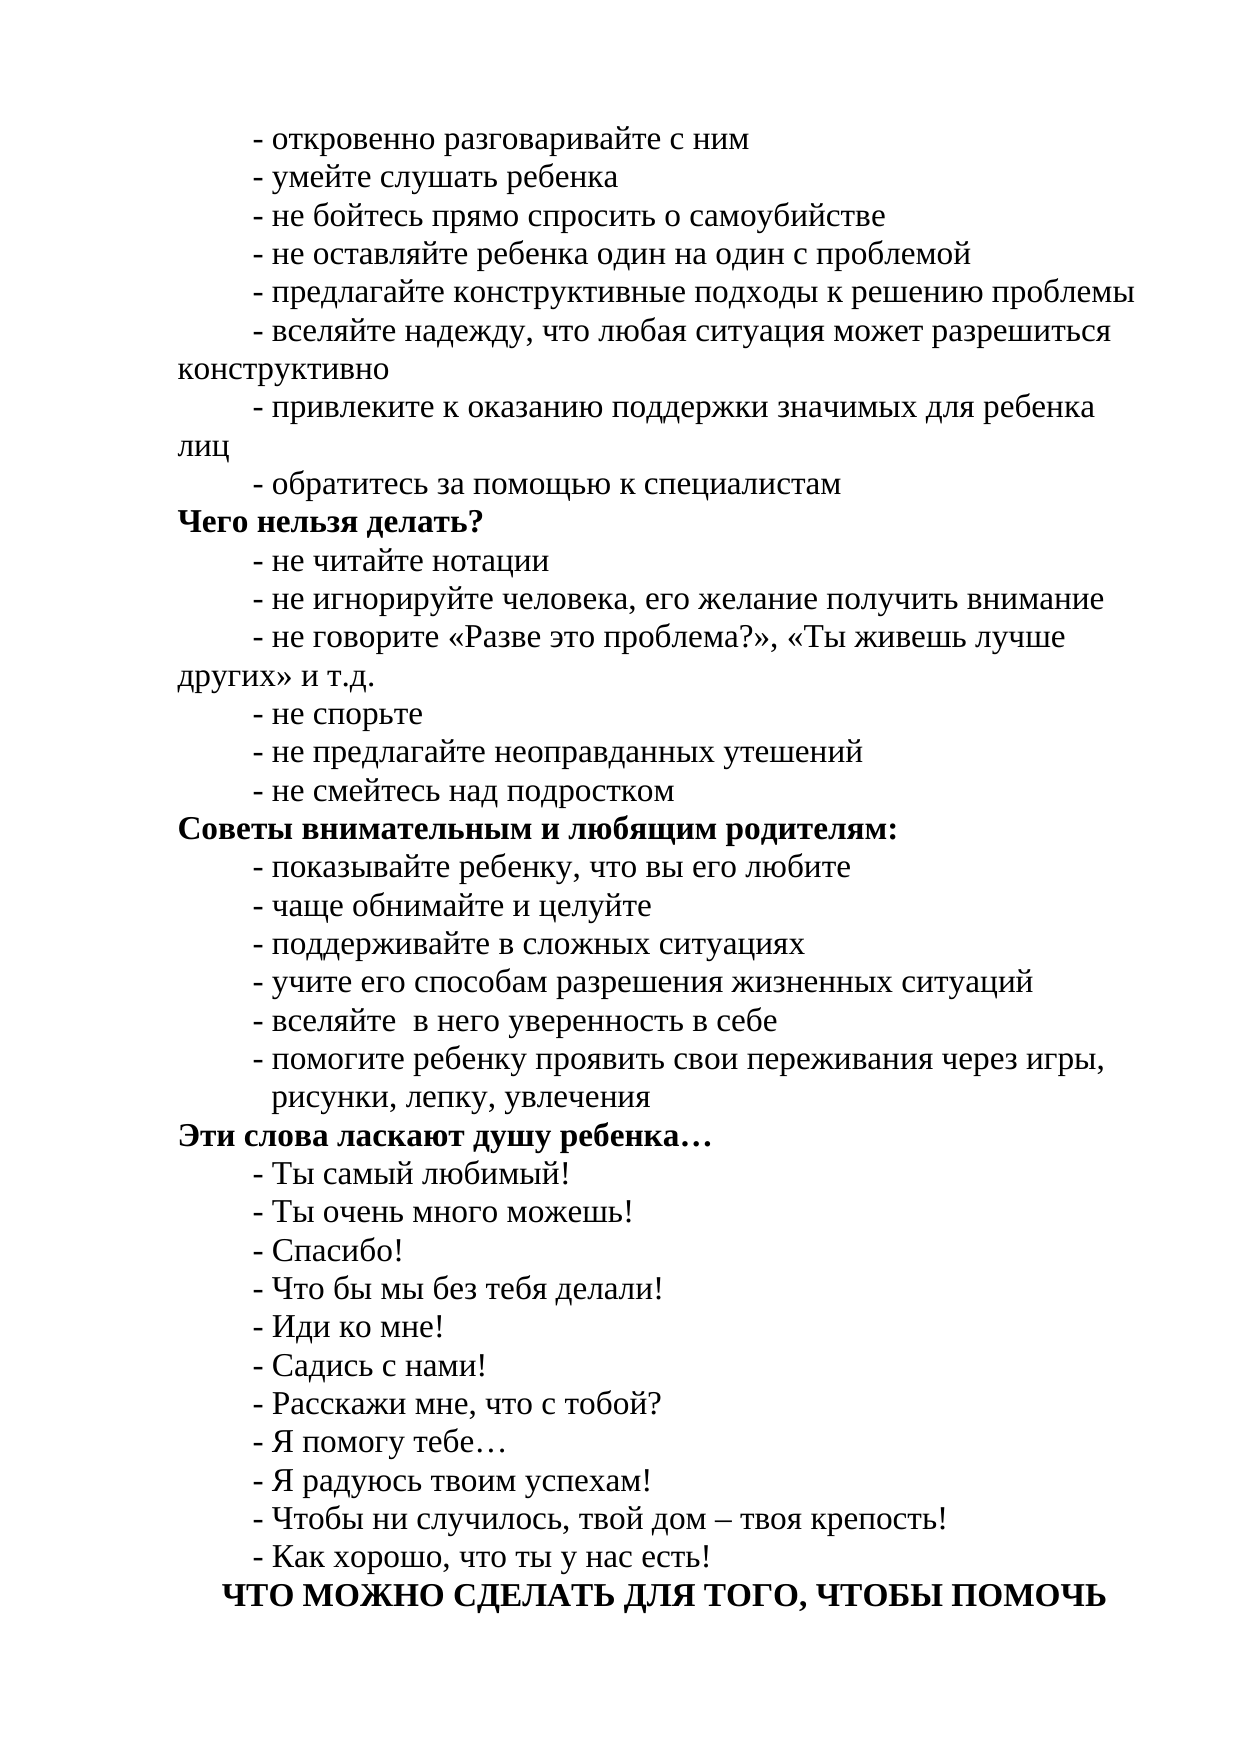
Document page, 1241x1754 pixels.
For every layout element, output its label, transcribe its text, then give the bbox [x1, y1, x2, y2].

text - Как хорошо, что ты у нас есть! [177, 1536, 1152, 1575]
text - Иди ко мне! [177, 1306, 1152, 1345]
text ЧТО МОЖНО СДЕЛАТЬ ДЛЯ ТОГО, ЧТОБЫ ПОМОЧЬ [177, 1575, 1152, 1613]
text - помогите ребенку проявить свои переживания через игры, рисунки, лепку, увлечения [252, 1038, 1152, 1115]
text - не бойтесь прямо спросить о самоубийстве [177, 195, 1152, 233]
text - показывайте ребенку, что вы его любите [177, 846, 1152, 885]
text - предлагайте конструктивные подходы к решению проблемы [177, 271, 1152, 310]
text Эти слова ласкают душу ребенка… [177, 1115, 1152, 1153]
text - вселяйте надежду, что любая ситуация может разрешиться конструктивно [177, 310, 1152, 386]
text - не оставляйте ребенка один на один с проблемой [177, 233, 1152, 271]
text - Чтобы ни случилось, твой дом – твоя крепость! [177, 1498, 1152, 1536]
text - вселяйте в него уверенность в себе [177, 1000, 1152, 1038]
text - Я помогу тебе… [177, 1421, 1152, 1460]
text - учите его способам разрешения жизненных ситуаций [177, 961, 1152, 1000]
text Советы внимательным и любящим родителям: [177, 808, 1152, 846]
text - не игнорируйте человека, его желание получить внимание [177, 578, 1152, 616]
text Чего нельзя делать? [177, 501, 1152, 540]
text - не читайте нотации [177, 540, 1152, 578]
text - не смейтесь над подростком [177, 770, 1152, 808]
text - Ты самый любимый! [177, 1153, 1152, 1191]
text - не говорите «Разве это проблема?», «Ты живешь лучше других» и т.д. [177, 616, 1152, 693]
text - привлеките к оказанию поддержки значимых для ребенка лиц [177, 386, 1152, 463]
text - Ты очень много можешь! [177, 1191, 1152, 1230]
text - Садись с нами! [177, 1345, 1152, 1383]
text - не предлагайте неоправданных утешений [177, 731, 1152, 770]
text - Спасибо! [177, 1230, 1152, 1268]
text - чаще обнимайте и целуйте [177, 885, 1152, 923]
text - Я радуюсь твоим успехам! [177, 1460, 1152, 1498]
text - Что бы мы без тебя делали! [177, 1268, 1152, 1306]
text - поддерживайте в сложных ситуациях [177, 923, 1152, 961]
text - не спорьте [177, 693, 1152, 731]
text - Расскажи мне, что с тобой? [177, 1383, 1152, 1421]
text - откровенно разговаривайте с ним [177, 118, 1152, 156]
text - обратитесь за помощью к специалистам [177, 463, 1152, 501]
text - умейте слушать ребенка [177, 156, 1152, 195]
